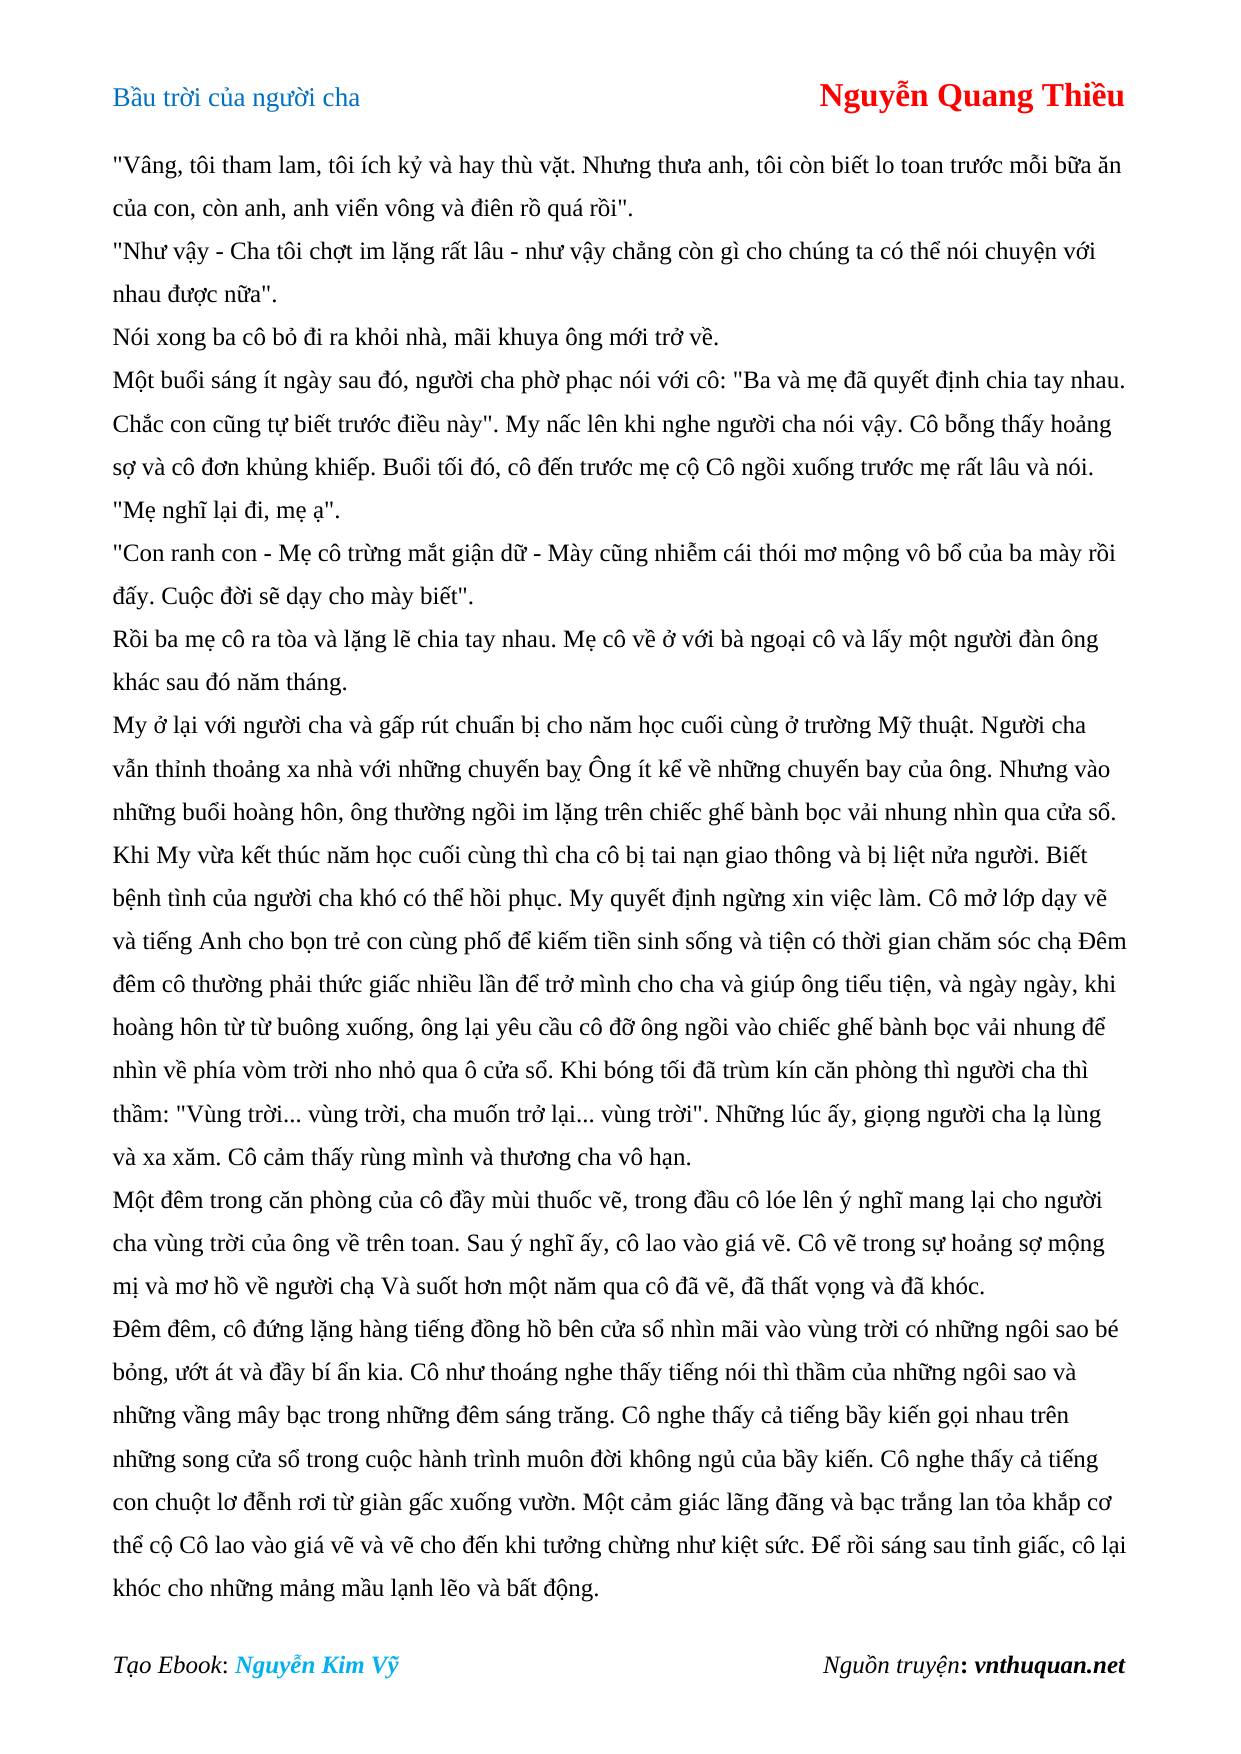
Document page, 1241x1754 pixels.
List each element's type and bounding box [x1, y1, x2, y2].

text [112, 150, 1128, 1602]
